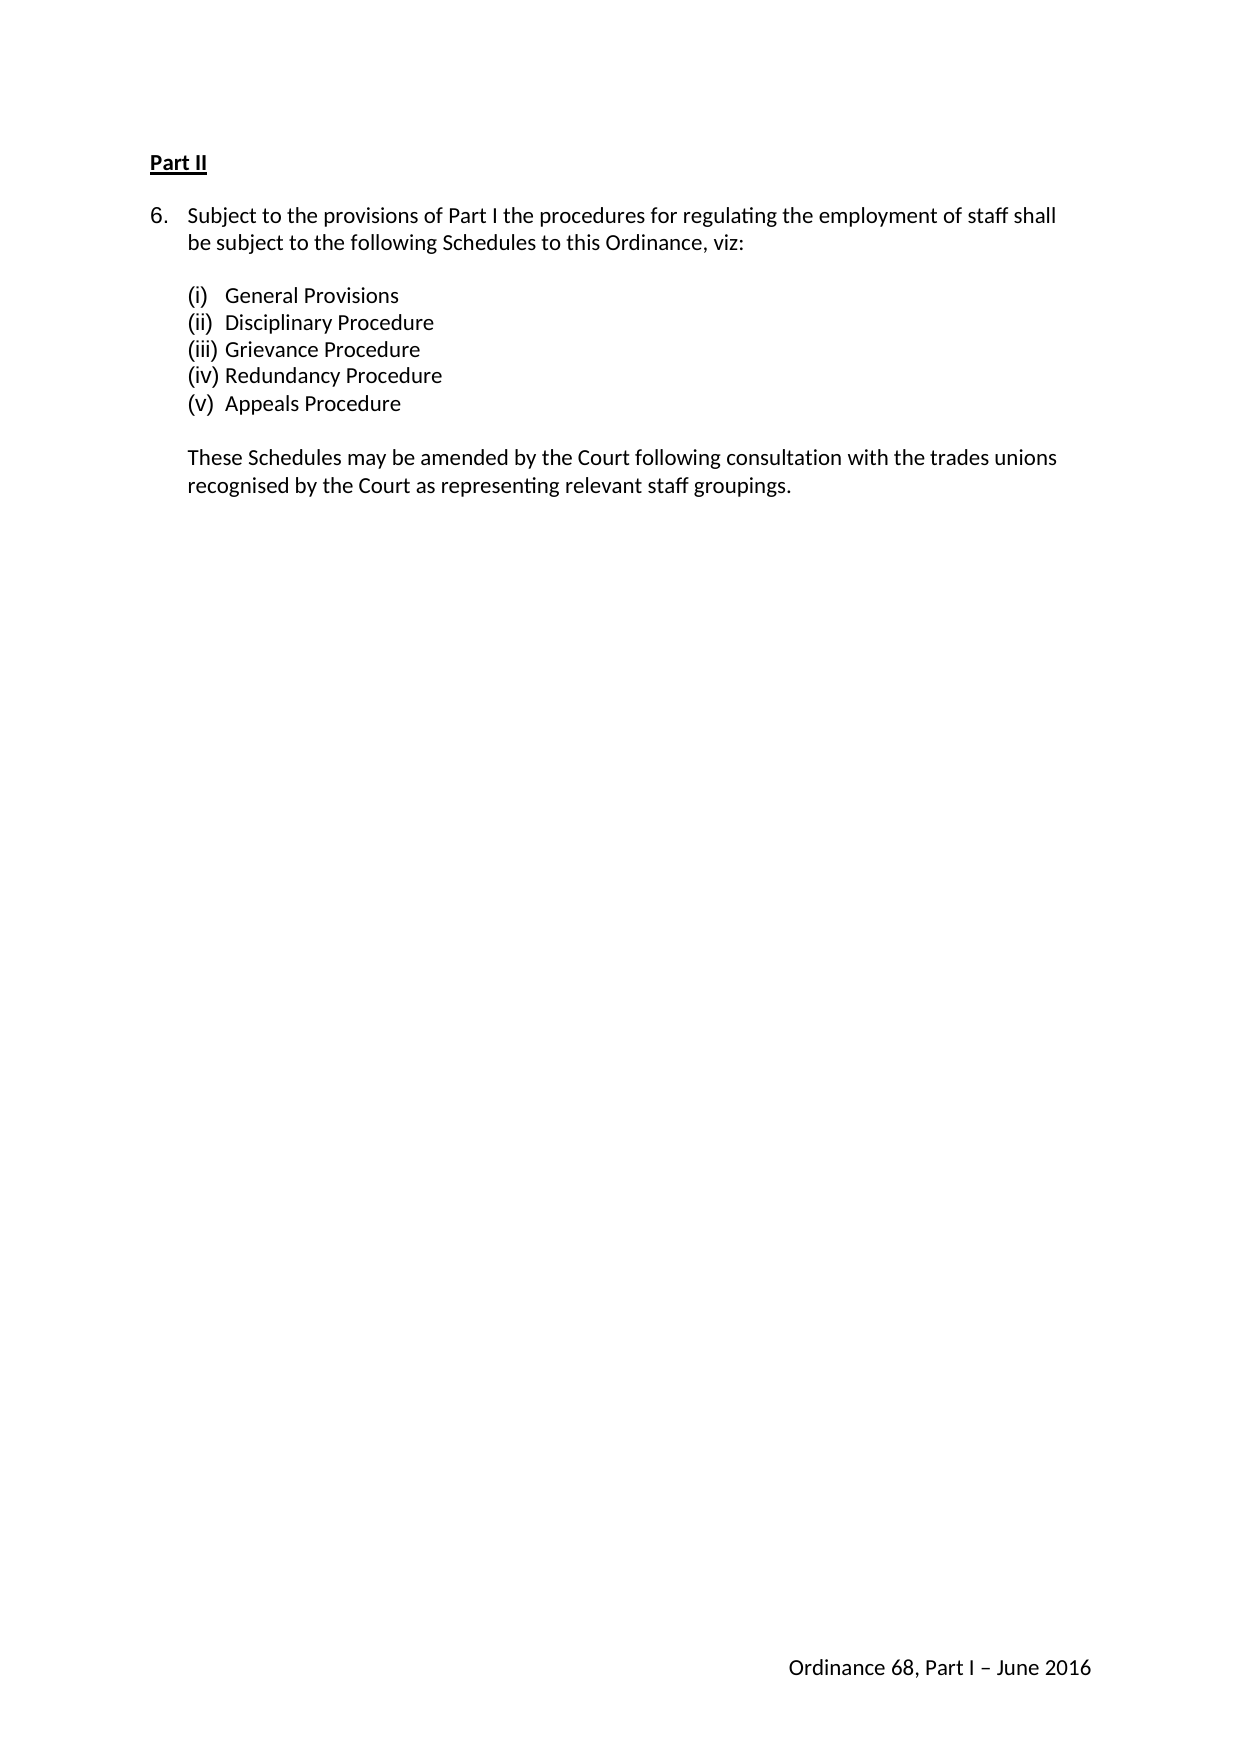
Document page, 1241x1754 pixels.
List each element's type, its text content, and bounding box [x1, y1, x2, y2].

list Disciplinary Procedure [187, 309, 454, 336]
list General Provisions [187, 281, 1103, 309]
list Subject to the provisions of Part I the procedures for regulating the employment of staff shall be subject to the following Schedules to this Ordinance, viz: [150, 203, 1067, 255]
list Redundancy Procedure [187, 363, 1103, 388]
subtitle Part II [150, 148, 1103, 176]
list Appeals Procedure [187, 389, 1103, 417]
list Grievance Procedure [187, 336, 454, 363]
text These Schedules may be amended by the Court following consultation with the trades unions recognised by the Court as representing relevant staff groupings. [187, 443, 1059, 499]
